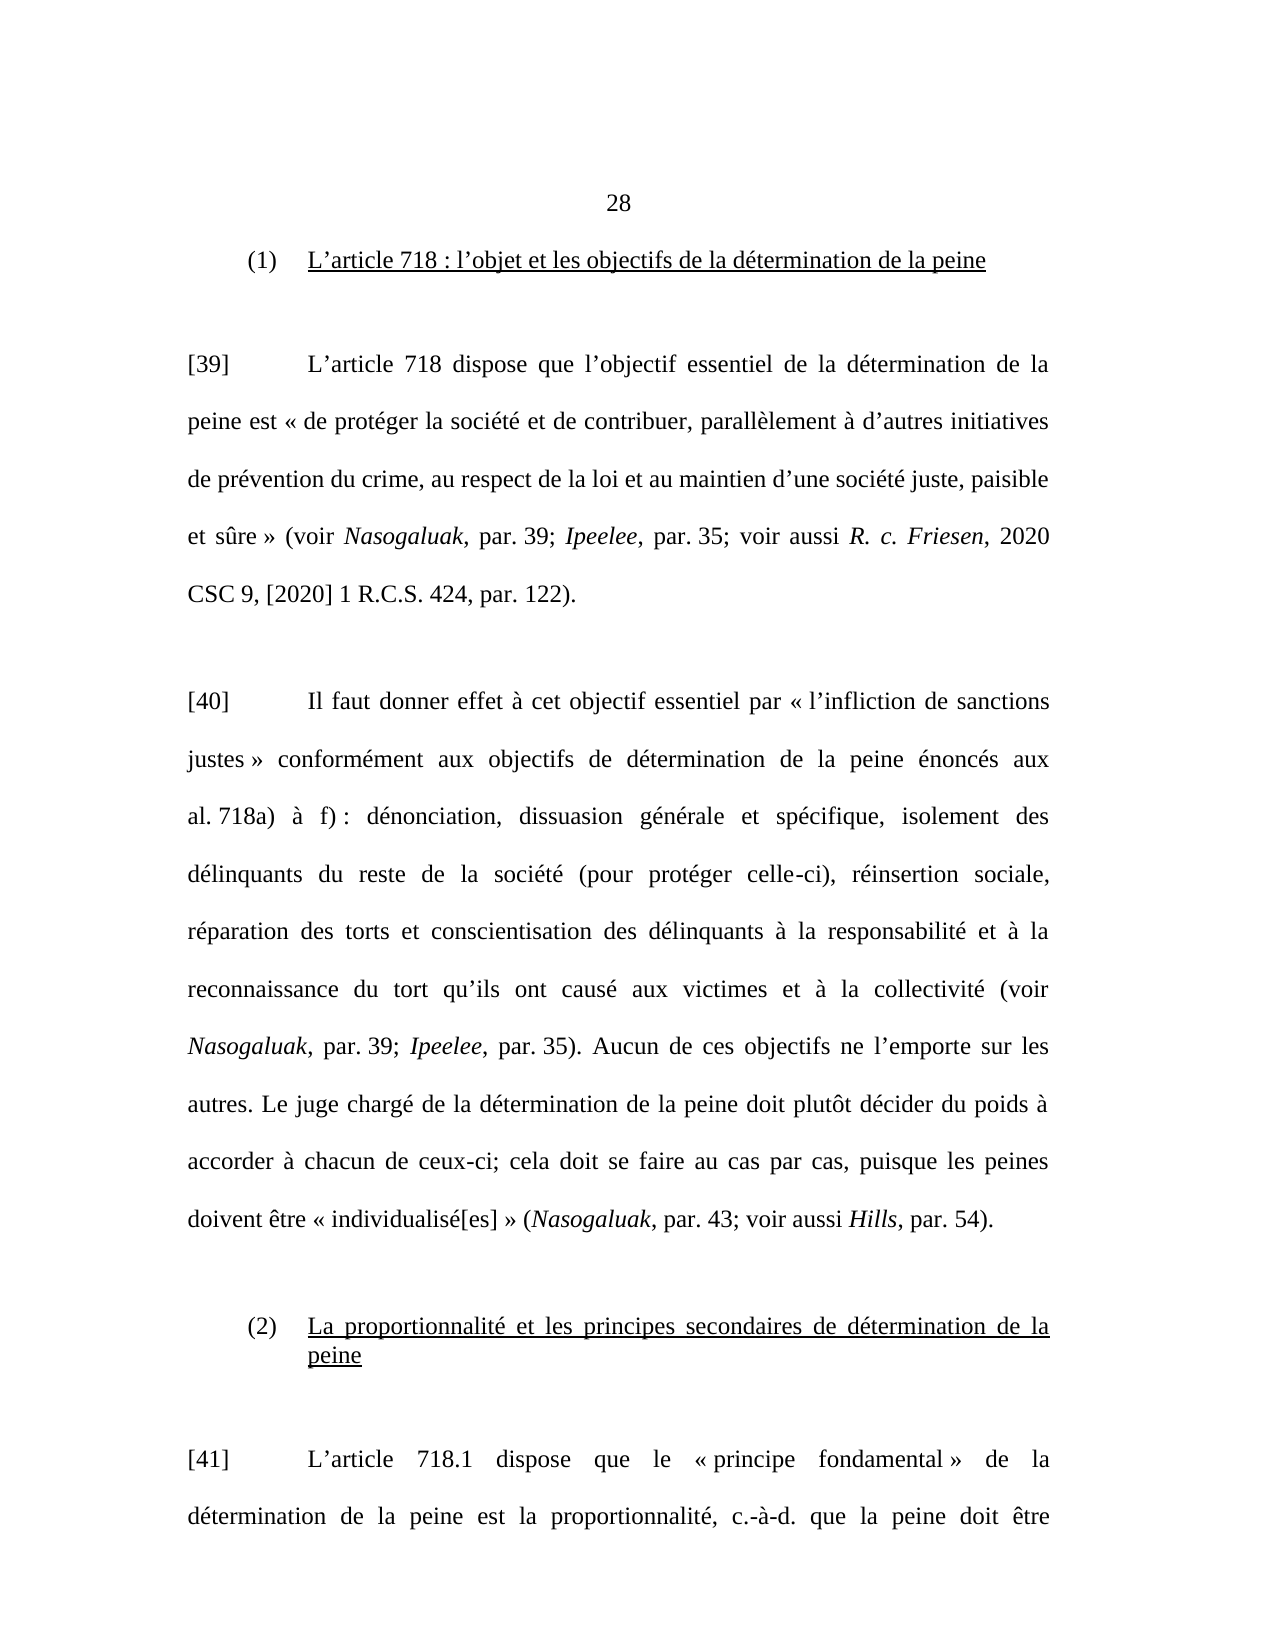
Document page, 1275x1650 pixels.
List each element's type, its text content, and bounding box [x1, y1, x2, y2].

title L’article 718 : l’objet et les objectifs de la détermination de la peine [247, 245, 1050, 274]
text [187, 1444, 1050, 1530]
title La proportionnalité et les principes secondaires de détermination de la peine [247, 1311, 1050, 1369]
text Il faut donner effet à cet objectif essentiel par « l’infliction de sanctions justes » conformément aux objectifs de détermination de la peine énoncés aux al. 718a) à f) : dénonciation, dissuasion générale et spécifique, isolement des délinquants du reste de la société (pour protéger celle-ci), réinsertion sociale, réparation des torts et conscientisation des délinquants à la responsabilité et à la reconnaissance du tort qu’ils ont causé aux victimes et à la collectivité (voir Nasogaluak, par. 39; Ipeelee, par. 35). Aucun de ces objectifs ne l’emporte sur les autres. Le juge chargé de la détermination de la peine doit plutôt décider du poids à accorder à chacun de ceux-ci; cela doit se faire au cas par cas, puisque les peines doivent être « individualisé[es] » (Nasogaluak, par. 43; voir aussi Hills, par. 54). [187, 686, 1050, 1233]
text L’article 718 dispose que l’objectif essentiel de la détermination de la peine est « de protéger la société et de contribuer, parallèlement à d’autres initiatives de prévention du crime, au respect de la loi et au maintien d’une société juste, paisible et sûre » (voir Nasogaluak, par. 39; Ipeelee, par. 35; voir aussi R. c. Friesen, 2020 CSC 9, [2020] 1 R.C.S. 424, par. 122). [187, 349, 1050, 608]
